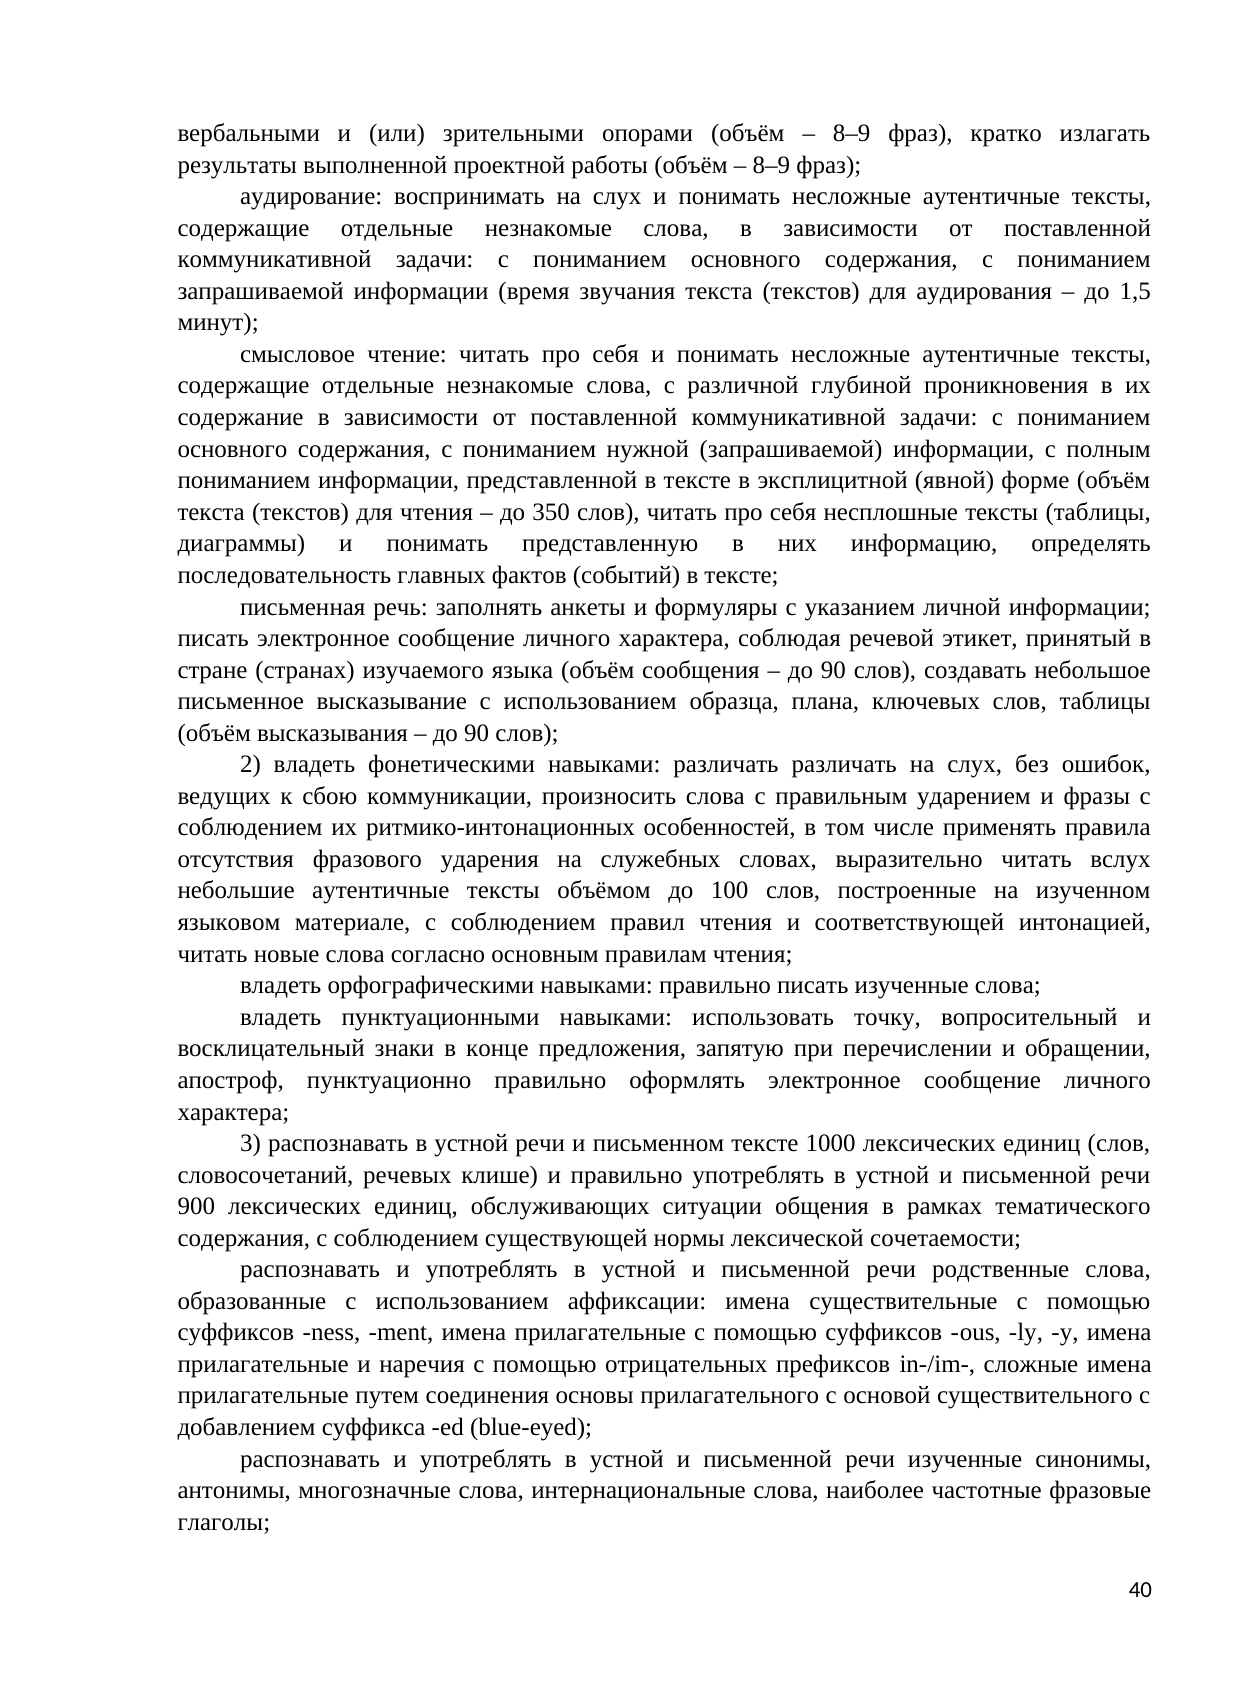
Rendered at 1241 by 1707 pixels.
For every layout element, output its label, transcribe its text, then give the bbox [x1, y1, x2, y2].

text владеть пунктуационными навыками: использовать точку, вопросительный и восклицательный знаки в конце предложения, запятую при перечислении и обращении, апостроф, пунктуационно правильно оформлять электронное сообщение личного характера; [177, 1002, 1152, 1125]
text смысловое чтение: читать про себя и понимать несложные аутентичные тексты, содержащие отдельные незнакомые слова, с различной глубиной проникновения в их содержание в зависимости от поставленной коммуникативной задачи: с пониманием основного содержания, с пониманием нужной (запрашиваемой) информации, с полным пониманием информации, представленной в тексте в эксплицитной (явной) форме (объём текста (текстов) для чтения – до 350 слов), читать про себя несплошные тексты (таблицы, диаграммы) и понимать представленную в них информацию, определять последовательность главных фактов (событий) в тексте; [177, 339, 1152, 589]
text распознавать и употреблять в устной и письменной речи родственные слова, образованные с использованием аффиксации: имена существительные с помощью суффиксов -ness, -ment, имена прилагательные с помощью суффиксов -ous, -ly, -y, имена прилагательные и наречия с помощью отрицательных префиксов in-/im-, сложные имена прилагательные путем соединения основы прилагательного с основой существительного с добавлением суффикса -ed (blue-eyed); [177, 1254, 1152, 1441]
text 3) распознавать в устной речи и письменном тексте 1000 лексических единиц (слов, словосочетаний, речевых клише) и правильно употреблять в устной и письменной речи 900 лексических единиц, обслуживающих ситуации общения в рамках тематического содержания, с соблюдением существующей нормы лексической сочетаемости; [177, 1128, 1152, 1252]
text владеть орфографическими навыками: правильно писать изученные слова; [177, 970, 1152, 999]
text распознавать и употреблять в устной и письменной речи изученные синонимы, антонимы, многозначные слова, интернациональные слова, наиболее частотные фразовые глаголы; [177, 1444, 1152, 1536]
text аудирование: воспринимать на слух и понимать несложные аутентичные тексты, содержащие отдельные незнакомые слова, в зависимости от поставленной коммуникативной задачи: с пониманием основного содержания, с пониманием запрашиваемой информации (время звучания текста (текстов) для аудирования – до 1,5 минут); [177, 181, 1152, 336]
text 2) владеть фонетическими навыками: различать различать на слух, без ошибок, ведущих к сбою коммуникации, произносить слова с правильным ударением и фразы с соблюдением их ритмико-интонационных особенностей, в том числе применять правила отсутствия фразового ударения на служебных словах, выразительно читать вслух небольшие аутентичные тексты объёмом до 100 слов, построенные на изученном языковом материале, с соблюдением правил чтения и соответствующей интонацией, читать новые слова согласно основным правилам чтения; [177, 749, 1152, 967]
text письменная речь: заполнять анкеты и формуляры с указанием личной информации; писать электронное сообщение личного характера, соблюдая речевой этикет, принятый в стране (странах) изучаемого языка (объём сообщения – до 90 слов), создавать небольшое письменное высказывание с использованием образца, плана, ключевых слов, таблицы (объём высказывания – до 90 слов); [177, 592, 1152, 747]
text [177, 118, 1152, 178]
